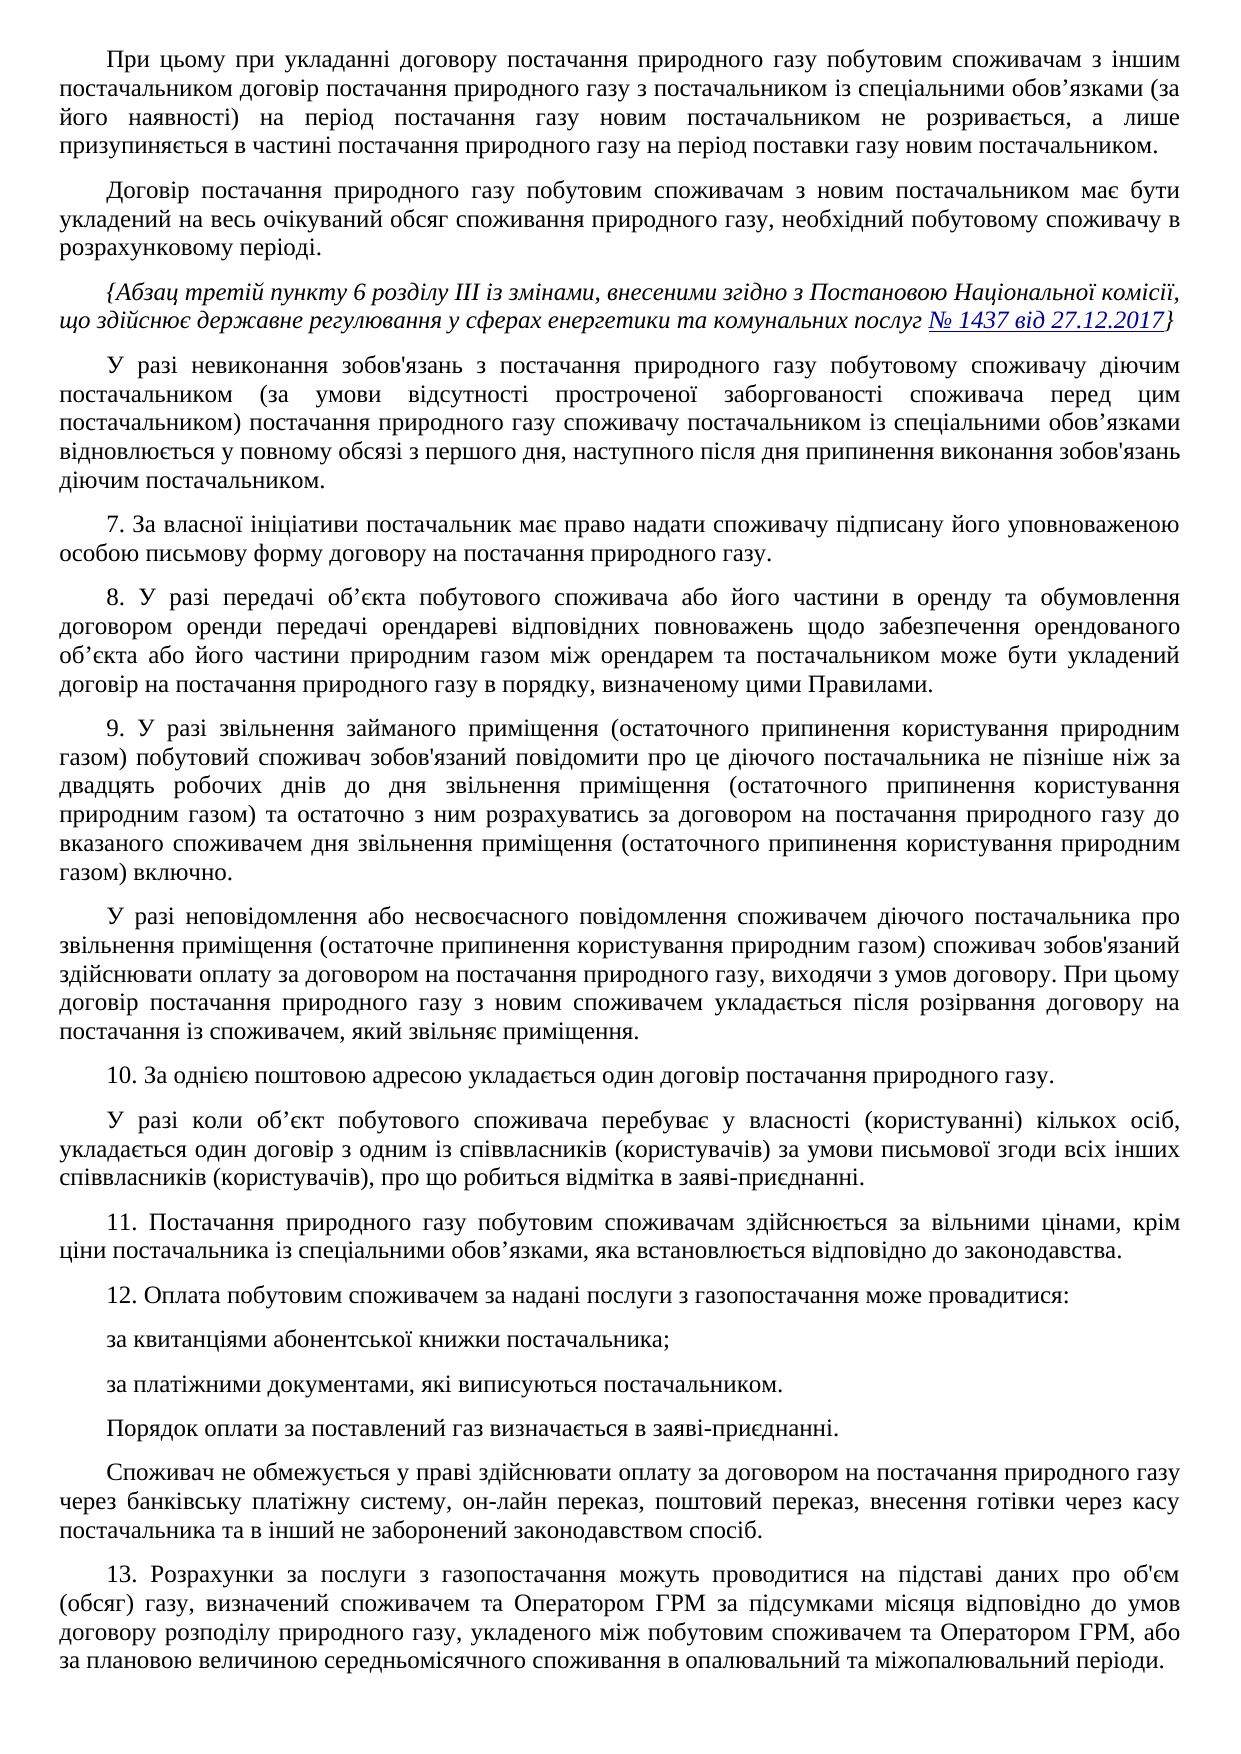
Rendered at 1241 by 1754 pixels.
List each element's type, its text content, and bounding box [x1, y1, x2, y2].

text 13. Розрахунки за послуги з газопостачання можуть проводитися на підставі даних про об'єм (обсяг) газу, визначений споживачем та Оператором ГРМ за підсумками місяця відповідно до умов договору розподілу природного газу, укладеного між побутовим споживачем та Оператором ГРМ, або за плановою величиною середньомісячного споживання в опалювальний та міжопалювальний періоди. [59, 1559, 1181, 1674]
text У разі невиконання зобов'язань з постачання природного газу побутовому споживачу діючим постачальником (за умови відсутності простроченої заборгованості споживача перед цим постачальником) постачання природного газу споживачу постачальником із спеціальними обов’язками відновлюється у повному обсязі з першого дня, наступного після дня припинення виконання зобов'язань діючим постачальником. [59, 350, 1181, 494]
text Порядок оплати за поставлений газ визначається в заяві-приєднанні. [59, 1413, 1181, 1442]
text Споживач не обмежується у праві здійснювати оплату за договором на постачання природного газу через банківську платіжну систему, он-лайн переказ, поштовий переказ, внесення готівки через касу постачальника та в інший не заборонений законодавством спосіб. [59, 1457, 1181, 1544]
text 10. За однією поштовою адресою укладається один договір постачання природного газу. [59, 1061, 1181, 1089]
text {Абзац третій пункту 6 розділу III із змінами, внесеними згідно з Постановою Національної комісії, що здійснює державне регулювання у сферах енергетики та комунальних послуг № 1437 від 27.12.2017} [59, 277, 1181, 334]
text У разі неповідомлення або несвоєчасного повідомлення споживачем діючого постачальника про звільнення приміщення (остаточне припинення користування природним газом) споживач зобов'язаний здійснювати оплату за договором на постачання природного газу, виходячи з умов договору. При цьому договір постачання природного газу з новим споживачем укладається після розірвання договору на постачання із споживачем, який звільняє приміщення. [59, 901, 1181, 1045]
text У разі коли об’єкт побутового споживача перебуває у власності (користуванні) кількох осіб, укладається один договір з одним із співвласників (користувачів) за умови письмової згоди всіх інших співвласників (користувачів), про що робиться відмітка в заяві-приєднанні. [59, 1105, 1181, 1191]
text за платіжними документами, які виписуються постачальником. [59, 1369, 1181, 1397]
text 8. У разі передачі об’єкта побутового споживача або його частини в оренду та обумовлення договором оренди передачі орендареві відповідних повноважень щодо забезпечення орендованого об’єкта або його частини природним газом між орендарем та постачальником може бути укладений договір на постачання природного газу в порядку, визначеному цими Правилами. [59, 582, 1181, 697]
text Договір постачання природного газу побутовим споживачам з новим постачальником має бути укладений на весь очікуваний обсяг споживання природного газу, необхідний побутовому споживачу в розрахунковому періоді. [59, 175, 1181, 261]
text за квитанціями абонентської книжки постачальника; [59, 1324, 1181, 1353]
text При цьому при укладанні договору постачання природного газу побутовим споживачам з іншим постачальником договір постачання природного газу з постачальником із спеціальними обов’язками (за його наявності) на період постачання газу новим постачальником не розривається, а лише призупиняється в частині постачання природного газу на період поставки газу новим постачальником. [59, 44, 1181, 159]
text 11. Постачання природного газу побутовим споживачам здійснюється за вільними цінами, крім ціни постачальника із спеціальними обов’язками, яка встановлюється відповідно до законодавства. [59, 1207, 1181, 1264]
text 7. За власної ініціативи постачальник має право надати споживачу підписану його уповноваженою особою письмову форму договору на постачання природного газу. [59, 509, 1181, 567]
text 12. Оплата побутовим споживачем за надані послуги з газопостачання може провадитися: [59, 1280, 1181, 1309]
text 9. У разі звільнення займаного приміщення (остаточного припинення користування природним газом) побутовий споживач зобов'язаний повідомити про це діючого постачальника не пізніше ніж за двадцять робочих днів до дня звільнення приміщення (остаточного припинення користування природним газом) та остаточно з ним розрахуватись за договором на постачання природного газу до вказаного споживачем дня звільнення приміщення (остаточного припинення користування природним газом) включно. [59, 713, 1181, 886]
